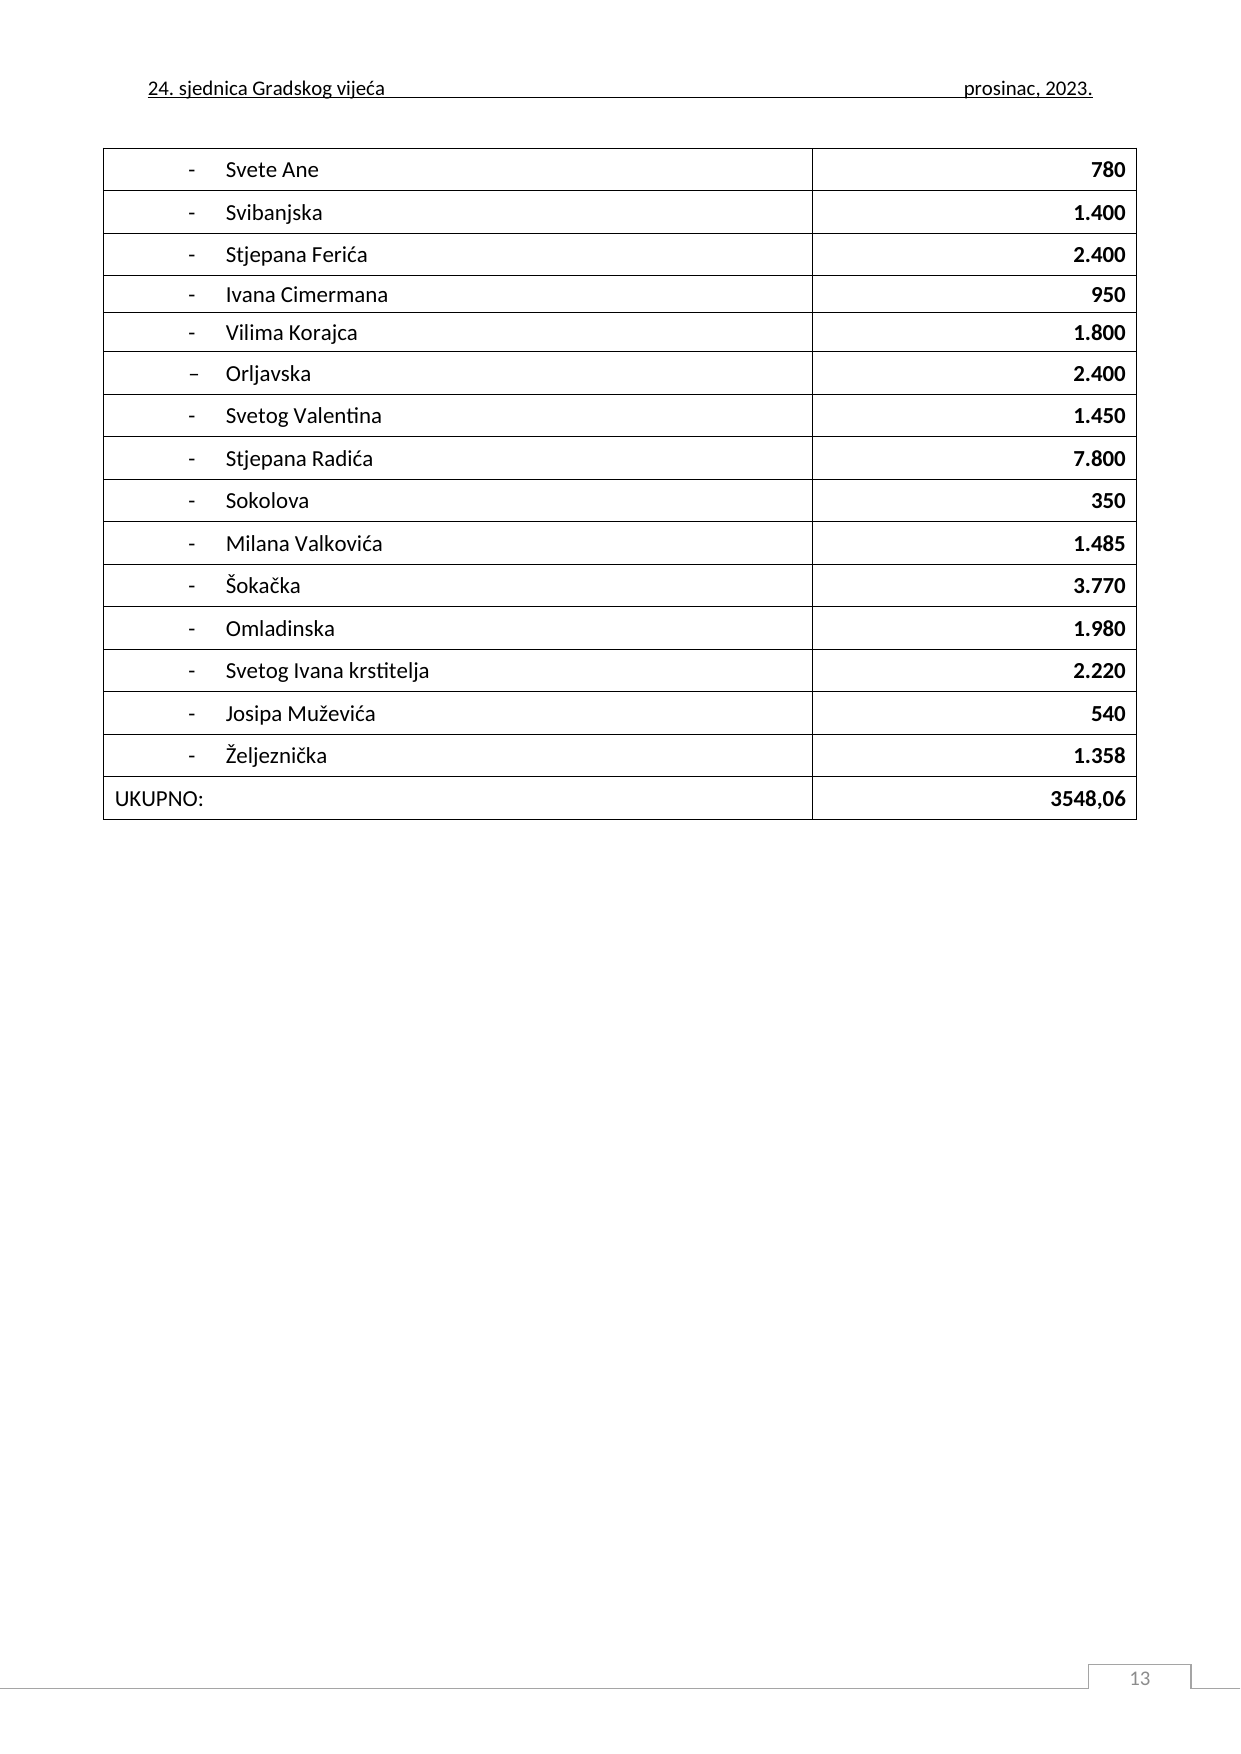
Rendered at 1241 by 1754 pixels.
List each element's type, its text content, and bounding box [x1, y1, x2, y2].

table_cell Ivana Cimermana [104, 276, 812, 312]
table_cell Šokačka [104, 565, 812, 606]
table_cell 1.400 [813, 191, 1136, 233]
table_cell 950 [813, 276, 1136, 312]
table_cell 2.220 [813, 650, 1136, 691]
table_cell 3.770 [813, 565, 1136, 606]
table_cell UKUPNO: [104, 777, 812, 819]
table_cell 350 [813, 480, 1136, 521]
table_cell 13.1623 [813, 777, 1136, 819]
table_cell 1.450 [813, 395, 1136, 436]
table_cell Vilima Korajca [104, 313, 812, 351]
table_cell Omladinska [104, 607, 812, 649]
table_cell 1.980 [813, 607, 1136, 649]
table_cell 540 [813, 692, 1136, 734]
table_cell 7.800 [813, 437, 1136, 479]
table_cell Sokolova [104, 480, 812, 521]
table_cell 2.400 [813, 234, 1136, 275]
table_cell Svetog Valentina [104, 395, 812, 436]
table_cell Josipa Muževića [104, 692, 812, 734]
table_cell Stjepana Ferića [104, 234, 812, 275]
table_cell 1.485 [813, 522, 1136, 564]
table_cell 2.400 [813, 352, 1136, 394]
table_cell Svibanjska [104, 191, 812, 233]
table_cell Stjepana Radića [104, 437, 812, 479]
table_cell 780 [813, 149, 1136, 190]
table_cell 1.358 [813, 735, 1136, 776]
table_cell Milana Valkovića [104, 522, 812, 564]
table_cell Svetog Ivana krstitelja [104, 650, 812, 691]
table_cell Orljavska [104, 352, 812, 394]
table_cell Željeznička [104, 735, 812, 776]
table_cell 1.800 [813, 313, 1136, 351]
table_cell Svete Ane [104, 149, 812, 190]
